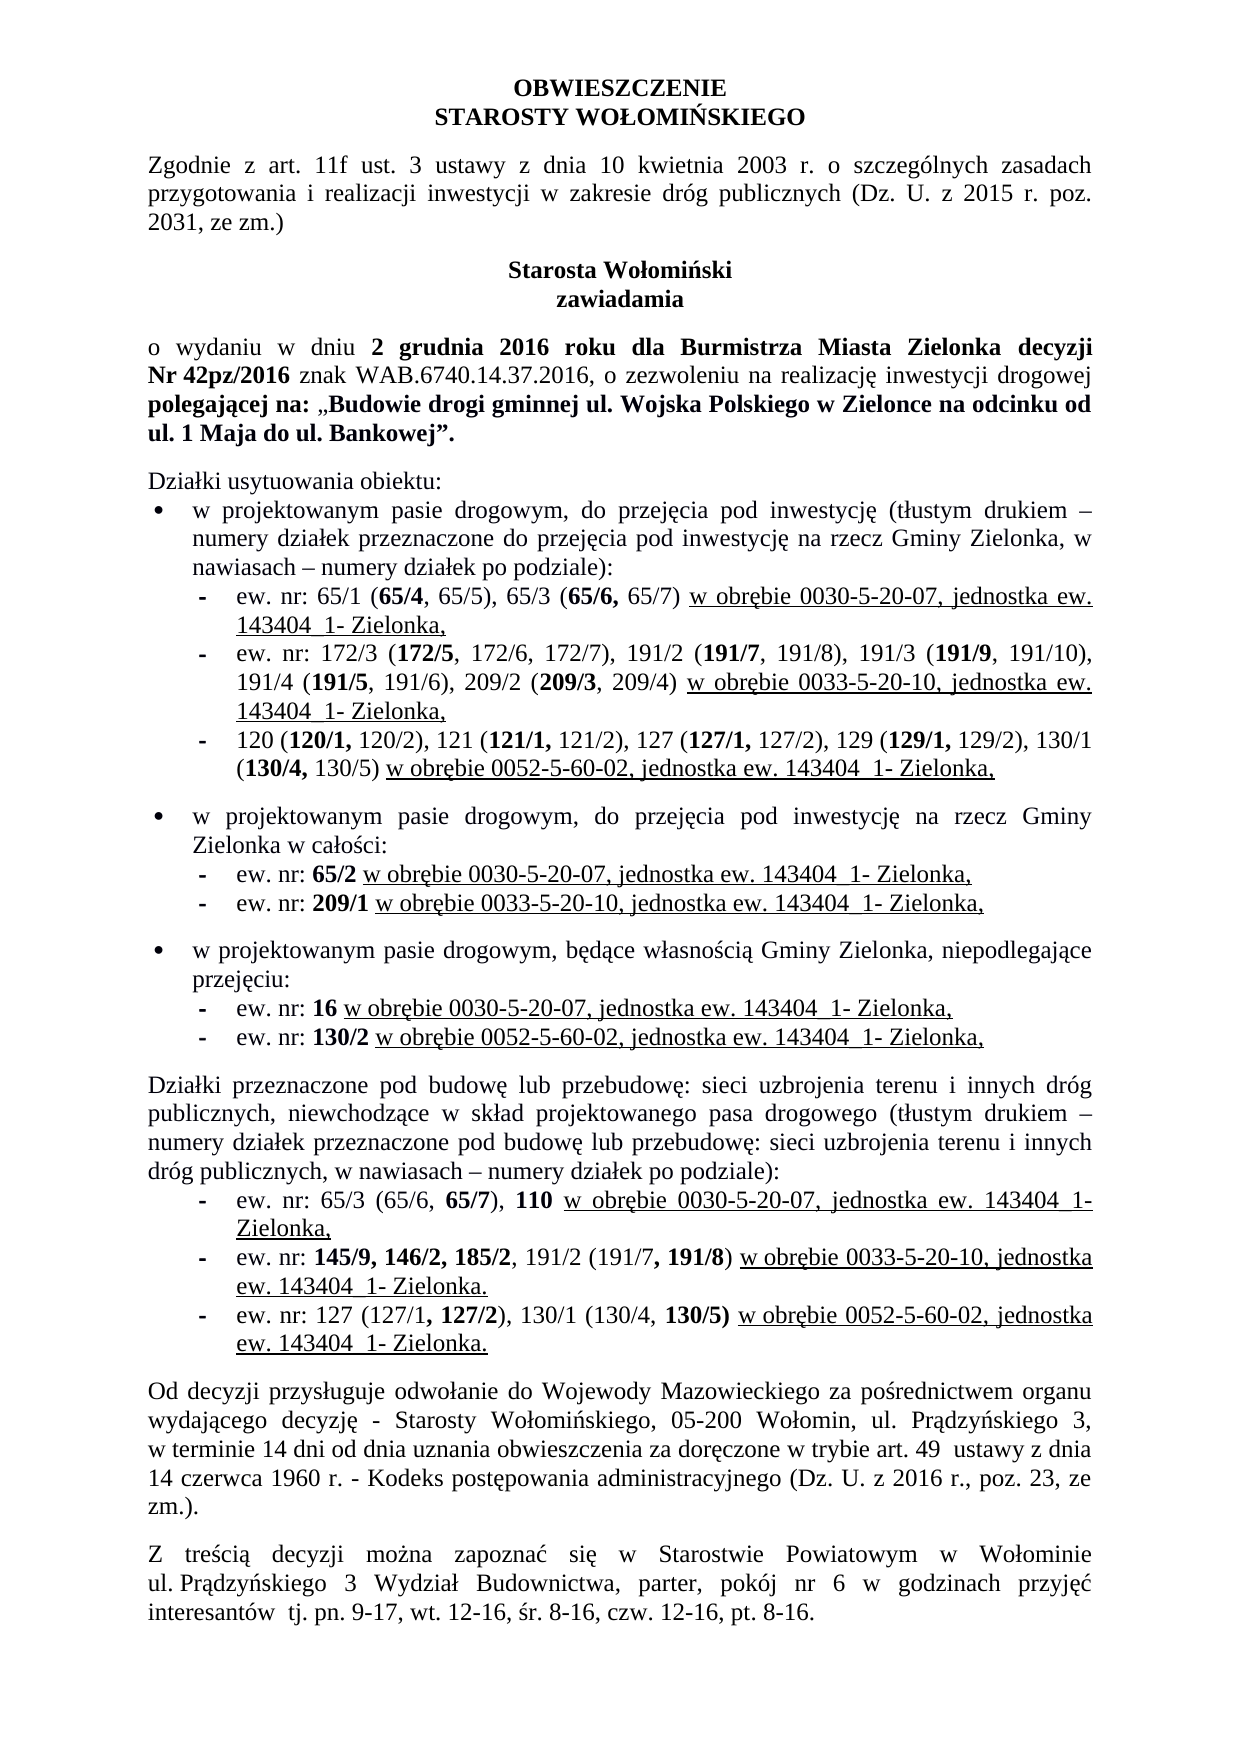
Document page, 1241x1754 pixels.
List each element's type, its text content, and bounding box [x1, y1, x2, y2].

list w projektowanym pasie drogowym, będące własnością Gminy Zielonka, niepodlegające przejęciu: [154, 936, 1093, 993]
text Starosta Wołomiński [148, 255, 1093, 284]
text o wydaniu w dniu 2 grudnia 2016 roku dla Burmistrza Miasta Zielonka decyzji Nr 42pz/2016 znak WAB.6740.14.37.2016, o zezwoleniu na realizację inwestycji drogowej polegającej na: „Budowie drogi gminnej ul. Wojska Polskiego w Zielonce na odcinku od ul. 1 Maja do ul. Bankowej”. [148, 332, 1093, 447]
list ew. nr: 130/2 w obrębie 0052-5-60-02, jednostka ew. 143404_1- Zielonka, [199, 1022, 1093, 1051]
text STAROSTY WOŁOMIŃSKIEGO [148, 102, 1093, 131]
list ew. nr: 145/9, 146/2, 185/2, 191/2 (191/7, 191/8) w obrębie 0033-5-20-10, jednostka ew. 143404_1- Zielonka. [199, 1242, 1093, 1300]
list w projektowanym pasie drogowym, do przejęcia pod inwestycję na rzecz Gminy Zielonka w całości: [154, 801, 1093, 859]
text Zgodnie z art. 11f ust. 3 ustawy z dnia 10 kwietnia 2003 r. o szczególnych zasadach przygotowania i realizacji inwestycji w zakresie dróg publicznych (Dz. U. z 2015 r. poz. 2031, ze zm.) [148, 150, 1093, 236]
list 120 (120/1, 120/2), 121 (121/1, 121/2), 127 (127/1, 127/2), 129 (129/1, 129/2), 130/1 (130/4, 130/5) w obrębie 0052-5-60-02, jednostka ew. 143404_1- Zielonka, [199, 725, 1093, 782]
text Od decyzji przysługuje odwołanie do Wojewody Mazowieckiego za pośrednictwem organu wydającego decyzję - Starosty Wołomińskiego, 05-200 Wołomin, ul. Prądzyńskiego 3, w terminie 14 dni od dnia uznania obwieszczenia za doręczone w trybie art. 49 ustawy z dnia 14 czerwca 1960 r. - Kodeks postępowania administracyjnego (Dz. U. z 2016 r., poz. 23, ze zm.). [148, 1376, 1093, 1520]
list ew. nr: 65/3 (65/6, 65/7), 110 w obrębie 0030-5-20-07, jednostka ew. 143404_1- Zielonka, [199, 1185, 1093, 1242]
list ew. nr: 127 (127/1, 127/2), 130/1 (130/4, 130/5) w obrębie 0052-5-60-02, jednostka ew. 143404_1- Zielonka. [199, 1300, 1093, 1357]
text zawiadamia [148, 284, 1093, 313]
list ew. nr: 65/2 w obrębie 0030-5-20-07, jednostka ew. 143404_1- Zielonka, [199, 859, 1093, 888]
text Działki usytuowania obiektu: [148, 466, 1093, 495]
list ew. nr: 16 w obrębie 0030-5-20-07, jednostka ew. 143404_1- Zielonka, [199, 993, 1093, 1022]
text Działki przeznaczone pod budowę lub przebudowę: sieci uzbrojenia terenu i innych dróg publicznych, niewchodzące w skład projektowanego pasa drogowego (tłustym drukiem – numery działek przeznaczone pod budowę lub przebudowę: sieci uzbrojenia terenu i innych dróg publicznych, w nawiasach – numery działek po podziale): [148, 1070, 1093, 1185]
list ew. nr: 172/3 (172/5, 172/6, 172/7), 191/2 (191/7, 191/8), 191/3 (191/9, 191/10), 191/4 (191/5, 191/6), 209/2 (209/3, 209/4) w obrębie 0033-5-20-10, jednostka ew. 143404_1- Zielonka, [199, 638, 1093, 725]
text OBWIESZCZENIE [148, 73, 1093, 102]
list ew. nr: 209/1 w obrębie 0033-5-20-10, jednostka ew. 143404_1- Zielonka, [199, 888, 1093, 916]
list ew. nr: 65/1 (65/4, 65/5), 65/3 (65/6, 65/7) w obrębie 0030-5-20-07, jednostka ew. 143404_1- Zielonka, [199, 581, 1093, 638]
text Z treścią decyzji można zapoznać się w Starostwie Powiatowym w Wołominie ul. Prądzyńskiego 3 Wydział Budownictwa, parter, pokój nr 6 w godzinach przyjęć interesantów tj. pn. 9-17, wt. 12-16, śr. 8-16, czw. 12-16, pt. 8-16. [148, 1539, 1093, 1626]
list w projektowanym pasie drogowym, do przejęcia pod inwestycję (tłustym drukiem – numery działek przeznaczone do przejęcia pod inwestycję na rzecz Gminy Zielonka, w nawiasach – numery działek po podziale): [154, 495, 1093, 581]
